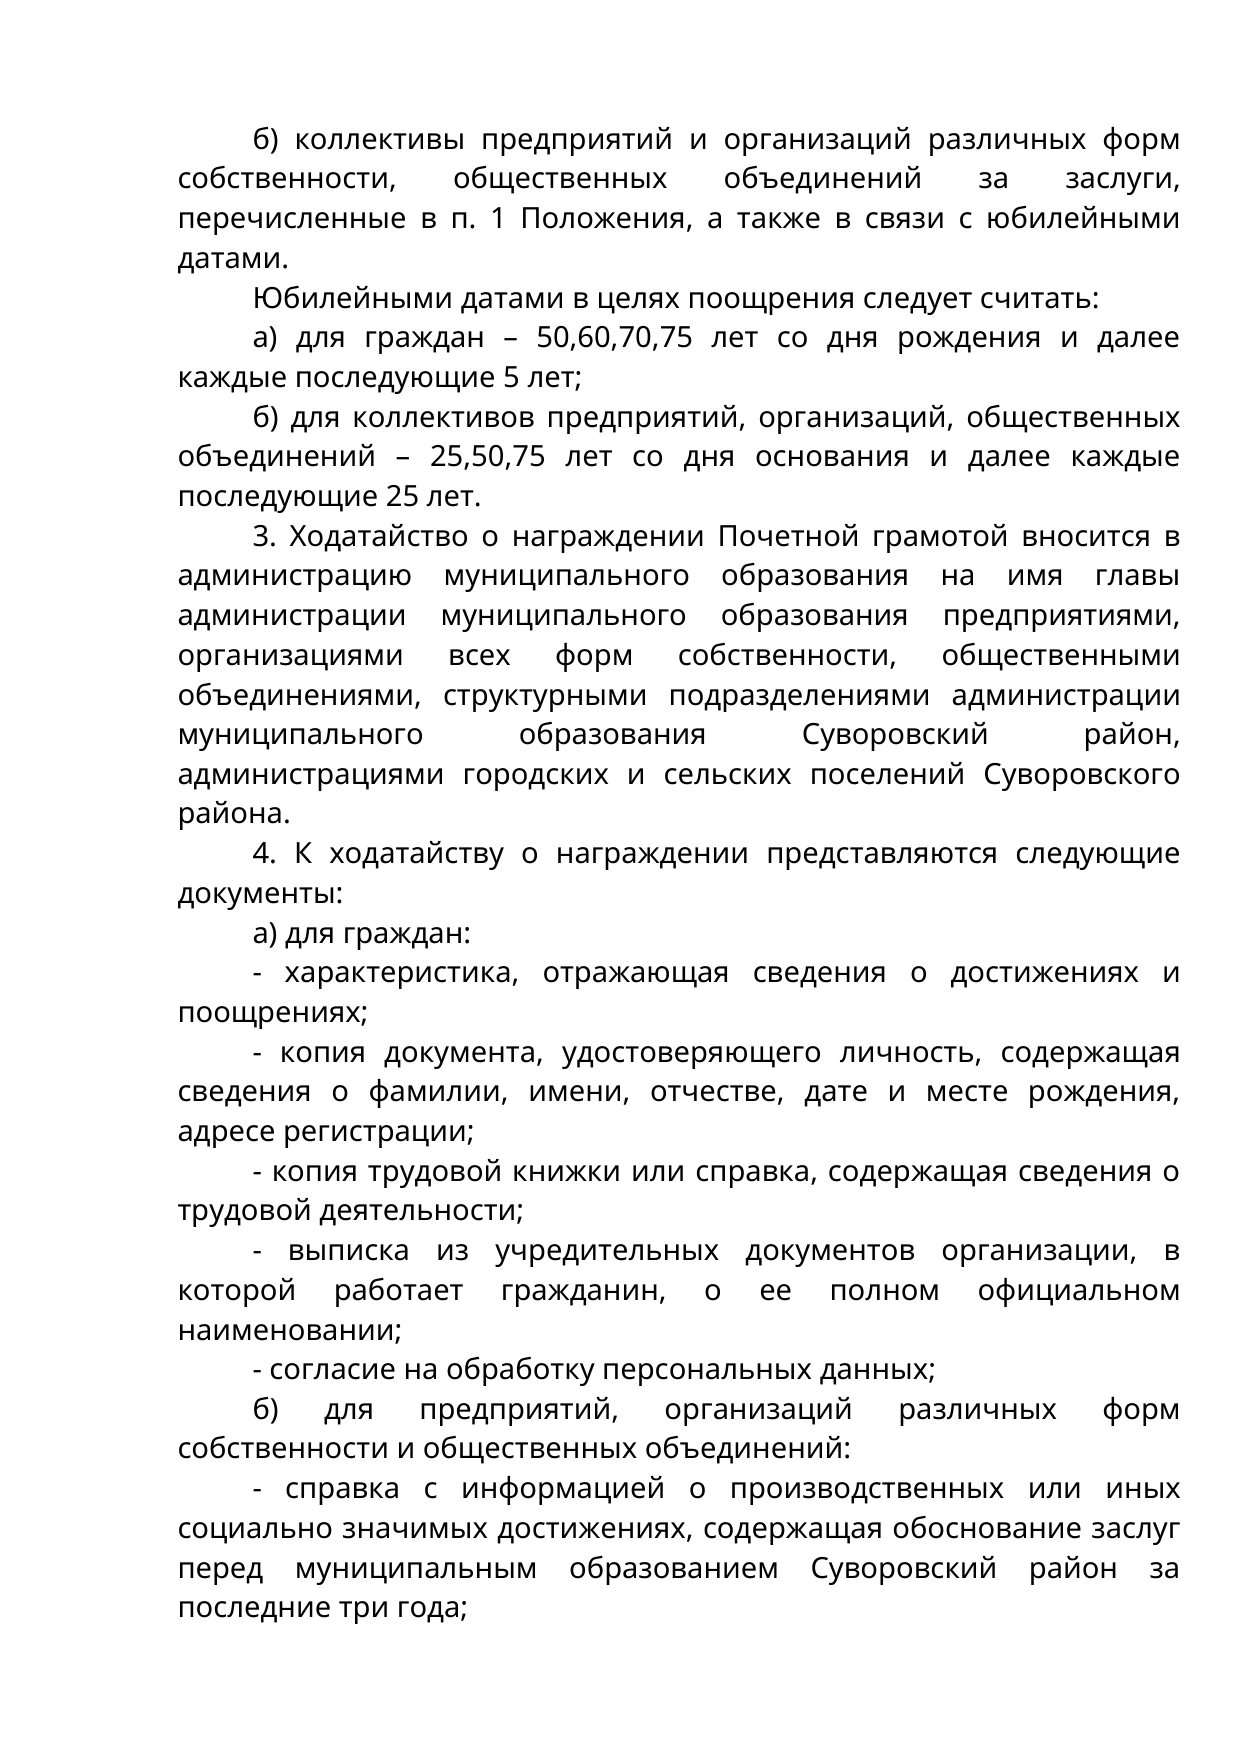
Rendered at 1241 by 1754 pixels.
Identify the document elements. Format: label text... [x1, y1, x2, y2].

text - характеристика, отражающая сведения о достижениях и поощрениях; [177, 952, 1181, 1031]
text а) для граждан – 50,60,70,75 лет со дня рождения и далее каждые последующие 5 лет; [177, 317, 1181, 396]
text - копия трудовой книжки или справка, содержащая сведения о трудовой деятельности; [177, 1150, 1181, 1229]
text - согласие на обработку персональных данных; [177, 1348, 1181, 1388]
text б) коллективы предприятий и организаций различных форм собственности, общественных объединений за заслуги, перечисленные в п. 1 Положения, а также в связи с юбилейными датами. [177, 118, 1181, 277]
text - справка с информацией о производственных или иных социально значимых достижениях, содержащая обоснование заслуг перед муниципальным образованием Суворовский район за последние три года; [177, 1467, 1181, 1626]
text - выписка из учредительных документов организации, в которой работает гражданин, о ее полном официальном наименовании; [177, 1229, 1181, 1348]
text б) для предприятий, организаций различных форм собственности и общественных объединений: [177, 1388, 1181, 1467]
text Юбилейными датами в целях поощрения следует считать: [177, 277, 1181, 317]
text а) для граждан: [177, 912, 1181, 952]
text 3. Ходатайство о награждении Почетной грамотой вносится в администрацию муниципального образования на имя главы администрации муниципального образования предприятиями, организациями всех форм собственности, общественными объединениями, структурными подразделениями администрации муниципального образования Суворовский район, администрациями городских и сельских поселений Суворовского района. [177, 515, 1181, 832]
text - копия документа, удостоверяющего личность, содержащая сведения о фамилии, имени, отчестве, дате и месте рождения, адресе регистрации; [177, 1031, 1181, 1150]
text б) для коллективов предприятий, организаций, общественных объединений – 25,50,75 лет со дня основания и далее каждые последующие 25 лет. [177, 396, 1181, 515]
text 4. К ходатайству о награждении представляются следующие документы: [177, 832, 1181, 912]
